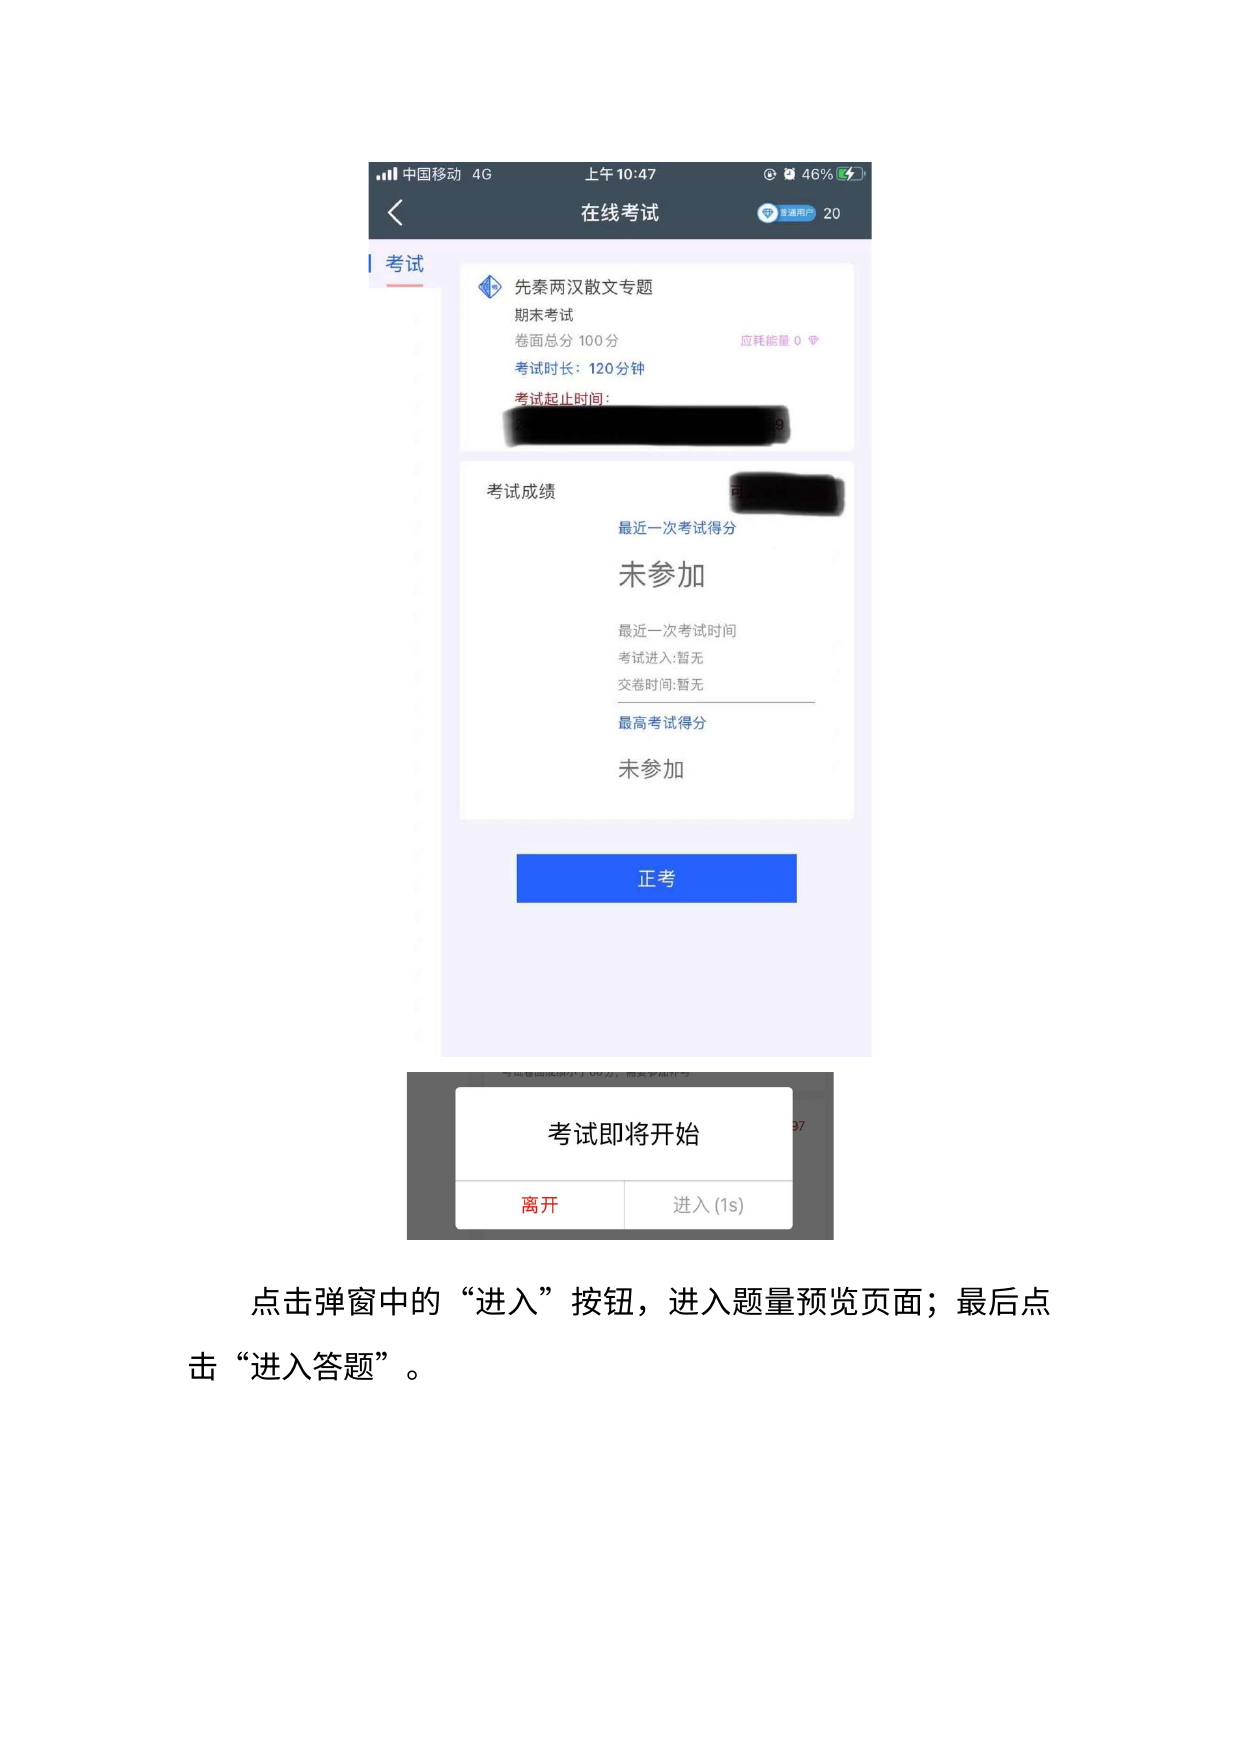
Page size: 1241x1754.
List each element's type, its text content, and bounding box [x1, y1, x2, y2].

picture [368, 162, 872, 1057]
picture [406, 1072, 834, 1240]
text 点击弹窗中的“进入”按钮，进入题量预览页面；最后点击“进入答题”。 [187, 1267, 1053, 1397]
